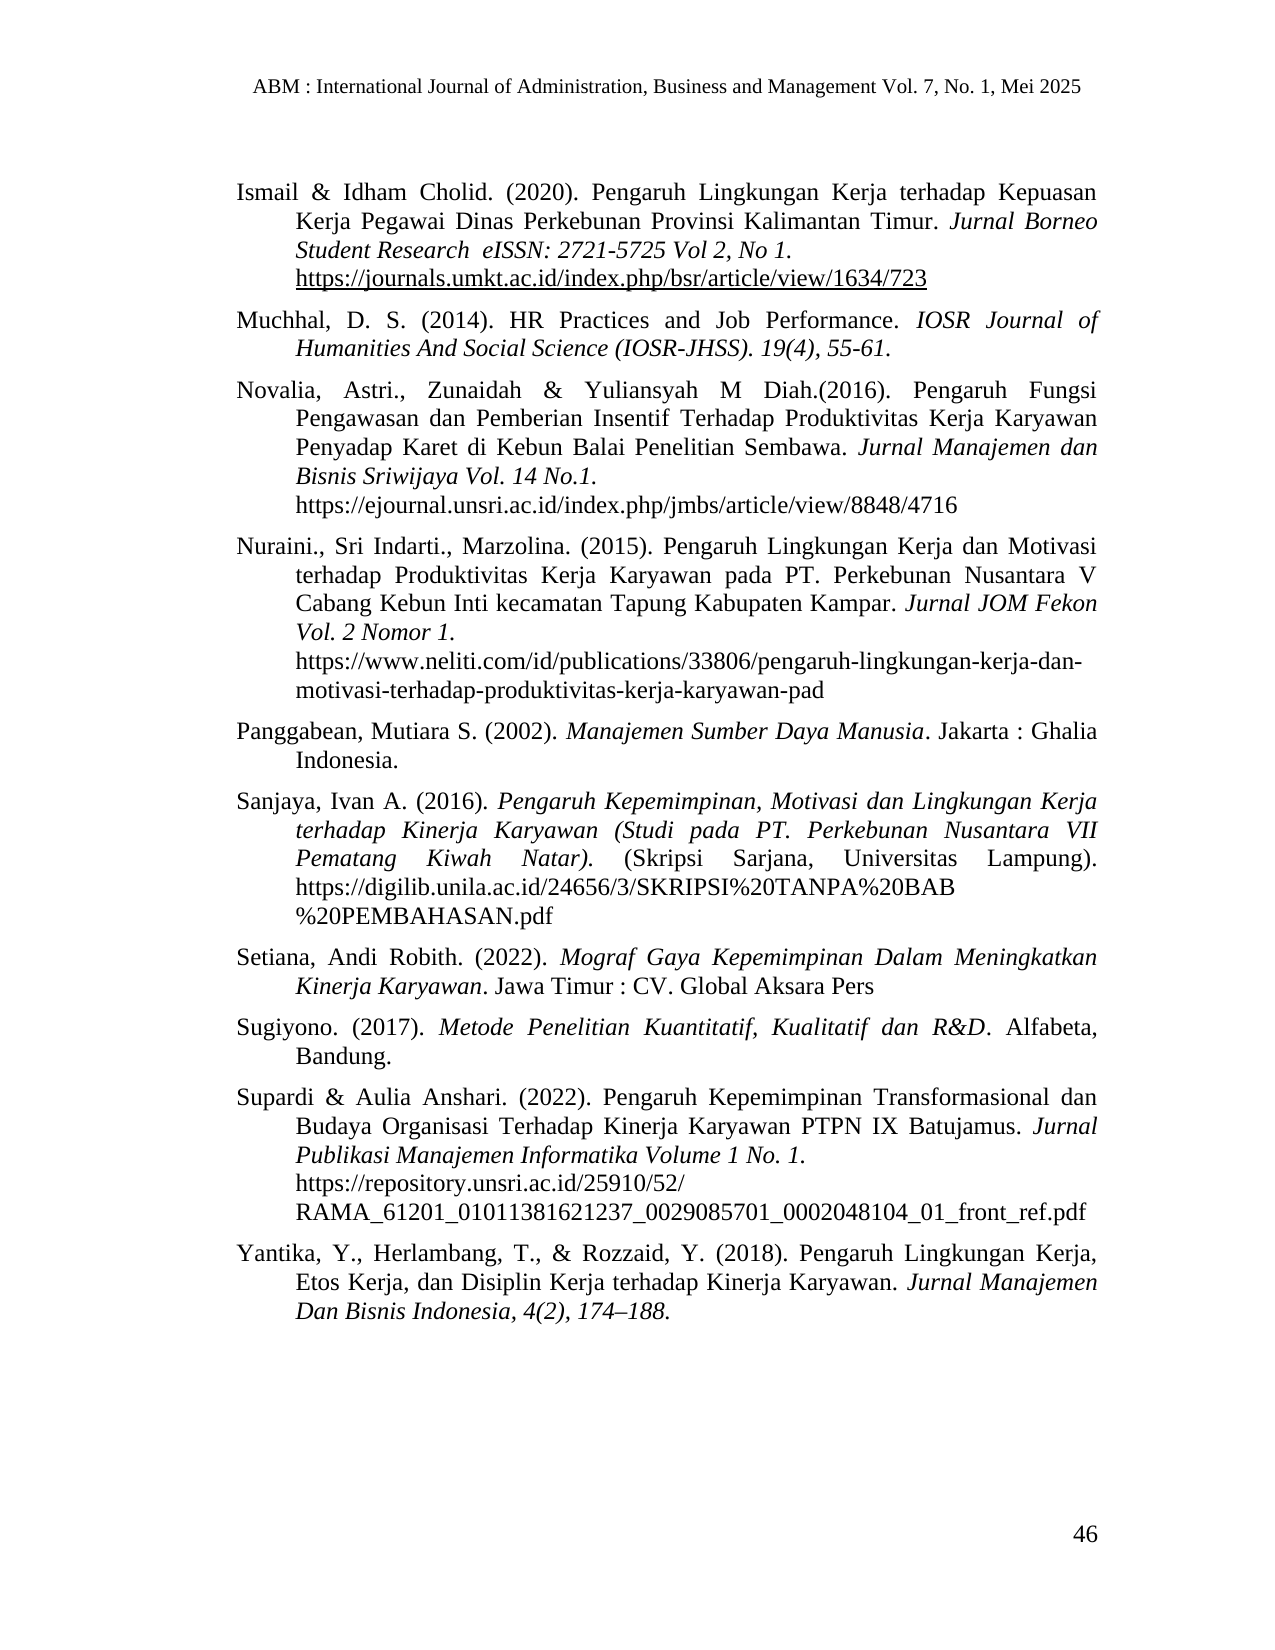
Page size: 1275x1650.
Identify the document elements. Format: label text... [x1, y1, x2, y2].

list Ismail & Idham Cholid. (2020). Pengaruh Lingkungan Kerja terhadap Kepuasan Kerja Pegawai Dinas Perkebunan Provinsi Kalimantan Timur. Jurnal Borneo Student Research eISSN: 2721-5725 Vol 2, No 1. [236, 177, 1098, 263]
text Panggabean, Mutiara S. (2002). Manajemen Sumber Daya Manusia. Jakarta : Ghalia Indonesia. [236, 716, 1098, 773]
text Yantika, Y., Herlambang, T., & Rozzaid, Y. (2018). Pengaruh Lingkungan Kerja, Etos Kerja, dan Disiplin Kerja terhadap Kinerja Karyawan. Jurnal Manajemen Dan Bisnis Indonesia, 4(2), 174–188. [236, 1238, 1098, 1325]
text Supardi & Aulia Anshari. (2022). Pengaruh Kepemimpinan Transformasional dan Budaya Organisasi Terhadap Kinerja Karyawan PTPN IX Batujamus. Jurnal Publikasi Manajemen Informatika Volume 1 No. 1. [236, 1082, 1098, 1168]
text https://repository.unsri.ac.id/25910/52/RAMA_61201_01011381621237_0029085701_0002048104_01_front_ref.pdf [295, 1168, 1098, 1226]
list https://journals.umkt.ac.id/index.php/bsr/article/view/1634/723 [295, 263, 1098, 292]
text https://ejournal.unsri.ac.id/index.php/jmbs/article/view/8848/4716 [295, 490, 1098, 518]
text Novalia, Astri., Zunaidah & Yuliansyah M Diah.(2016). Pengaruh Fungsi Pengawasan dan Pemberian Insentif Terhadap Produktivitas Kerja Karyawan Penyadap Karet di Kebun Balai Penelitian Sembawa. Jurnal Manajemen dan Bisnis Sriwijaya Vol. 14 No.1. [236, 375, 1098, 490]
text https://www.neliti.com/id/publications/33806/pengaruh-lingkungan-kerja-dan-motivasi-terhadap-produktivitas-kerja-karyawan-pad [236, 646, 1098, 703]
text Sanjaya, Ivan A. (2016). Pengaruh Kepemimpinan, Motivasi dan Lingkungan Kerja terhadap Kinerja Karyawan (Studi pada PT. Perkebunan Nusantara VII Pematang Kiwah Natar). (Skripsi Sarjana, Universitas Lampung). https://digilib.unila.ac.id/24656/3/SKRIPSI%20TANPA%20BAB%20PEMBAHASAN.pdf [236, 786, 1098, 930]
text Muchhal, D. S. (2014). HR Practices and Job Performance. IOSR Journal of Humanities And Social Science (IOSR-JHSS). 19(4), 55-61. [236, 305, 1098, 362]
text Sugiyono. (2017). Metode Penelitian Kuantitatif, Kualitatif dan R&D. Alfabeta, Bandung. [236, 1012, 1098, 1070]
text Setiana, Andi Robith. (2022). Mograf Gaya Kepemimpinan Dalam Meningkatkan Kinerja Karyawan. Jawa Timur : CV. Global Aksara Pers [236, 942, 1098, 1000]
text Nuraini., Sri Indarti., Marzolina. (2015). Pengaruh Lingkungan Kerja dan Motivasi terhadap Produktivitas Kerja Karyawan pada PT. Perkebunan Nusantara V Cabang Kebun Inti kecamatan Tapung Kabupaten Kampar. Jurnal JOM Fekon Vol. 2 Nomor 1. [236, 531, 1098, 646]
